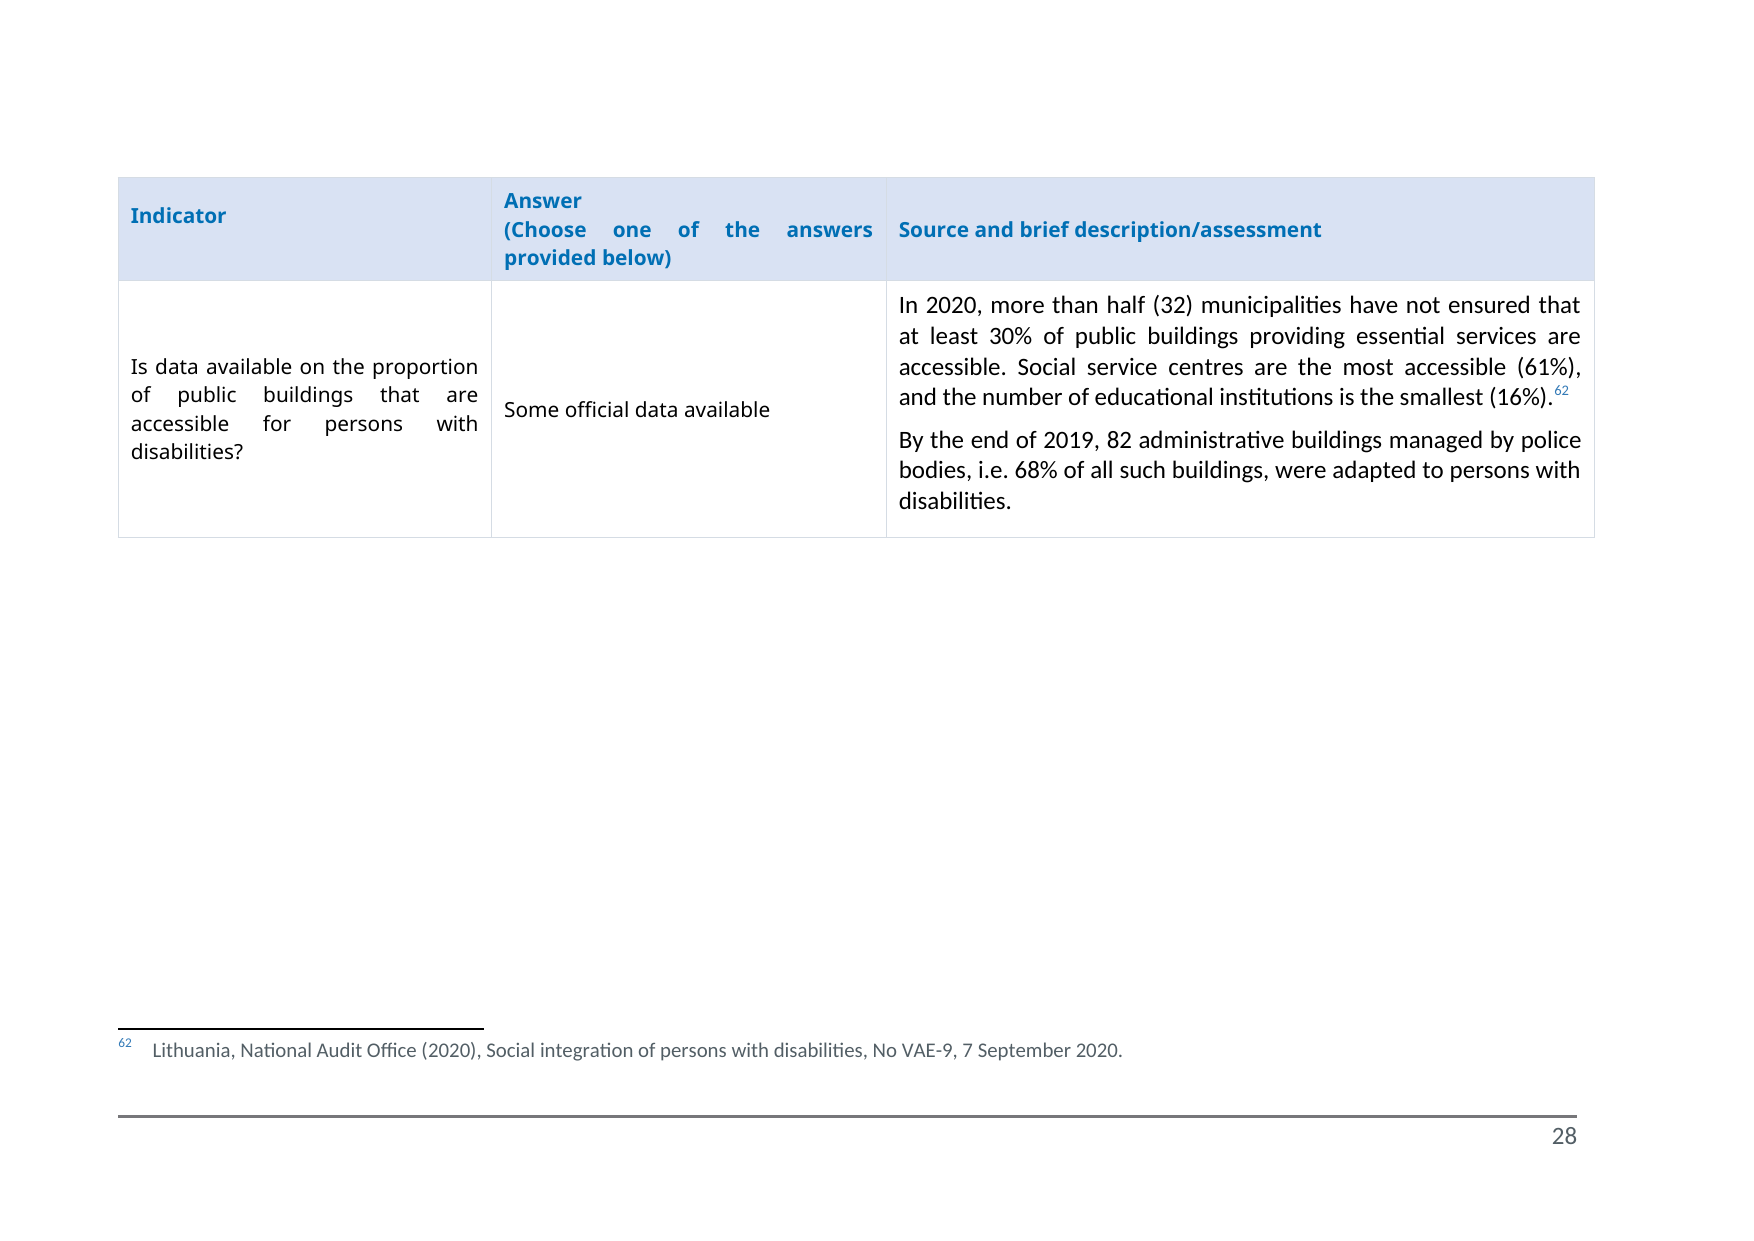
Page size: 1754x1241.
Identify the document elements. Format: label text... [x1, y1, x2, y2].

table_header Source and brief description/assessment [887, 178, 1594, 280]
table_cell Some official data available [492, 281, 886, 537]
table_header Answer (Choose one of the answers provided below) [492, 178, 886, 280]
table_cell In 2020, more than half (32) municipalities have not ensured that at least 30% of public buildings providing essential services are accessible. Social service centres are the most accessible (61%), and the number of educational institutions is the smallest (16%). By the end of 2019, 82 administrative buildings managed by police bodies, i.e. 68% of all such buildings, were adapted to persons with disabilities. [887, 281, 1594, 537]
table_header Indicator [119, 178, 491, 280]
table_cell Is data available on the proportion of public buildings that are accessible for persons with disabilities? [119, 281, 491, 537]
